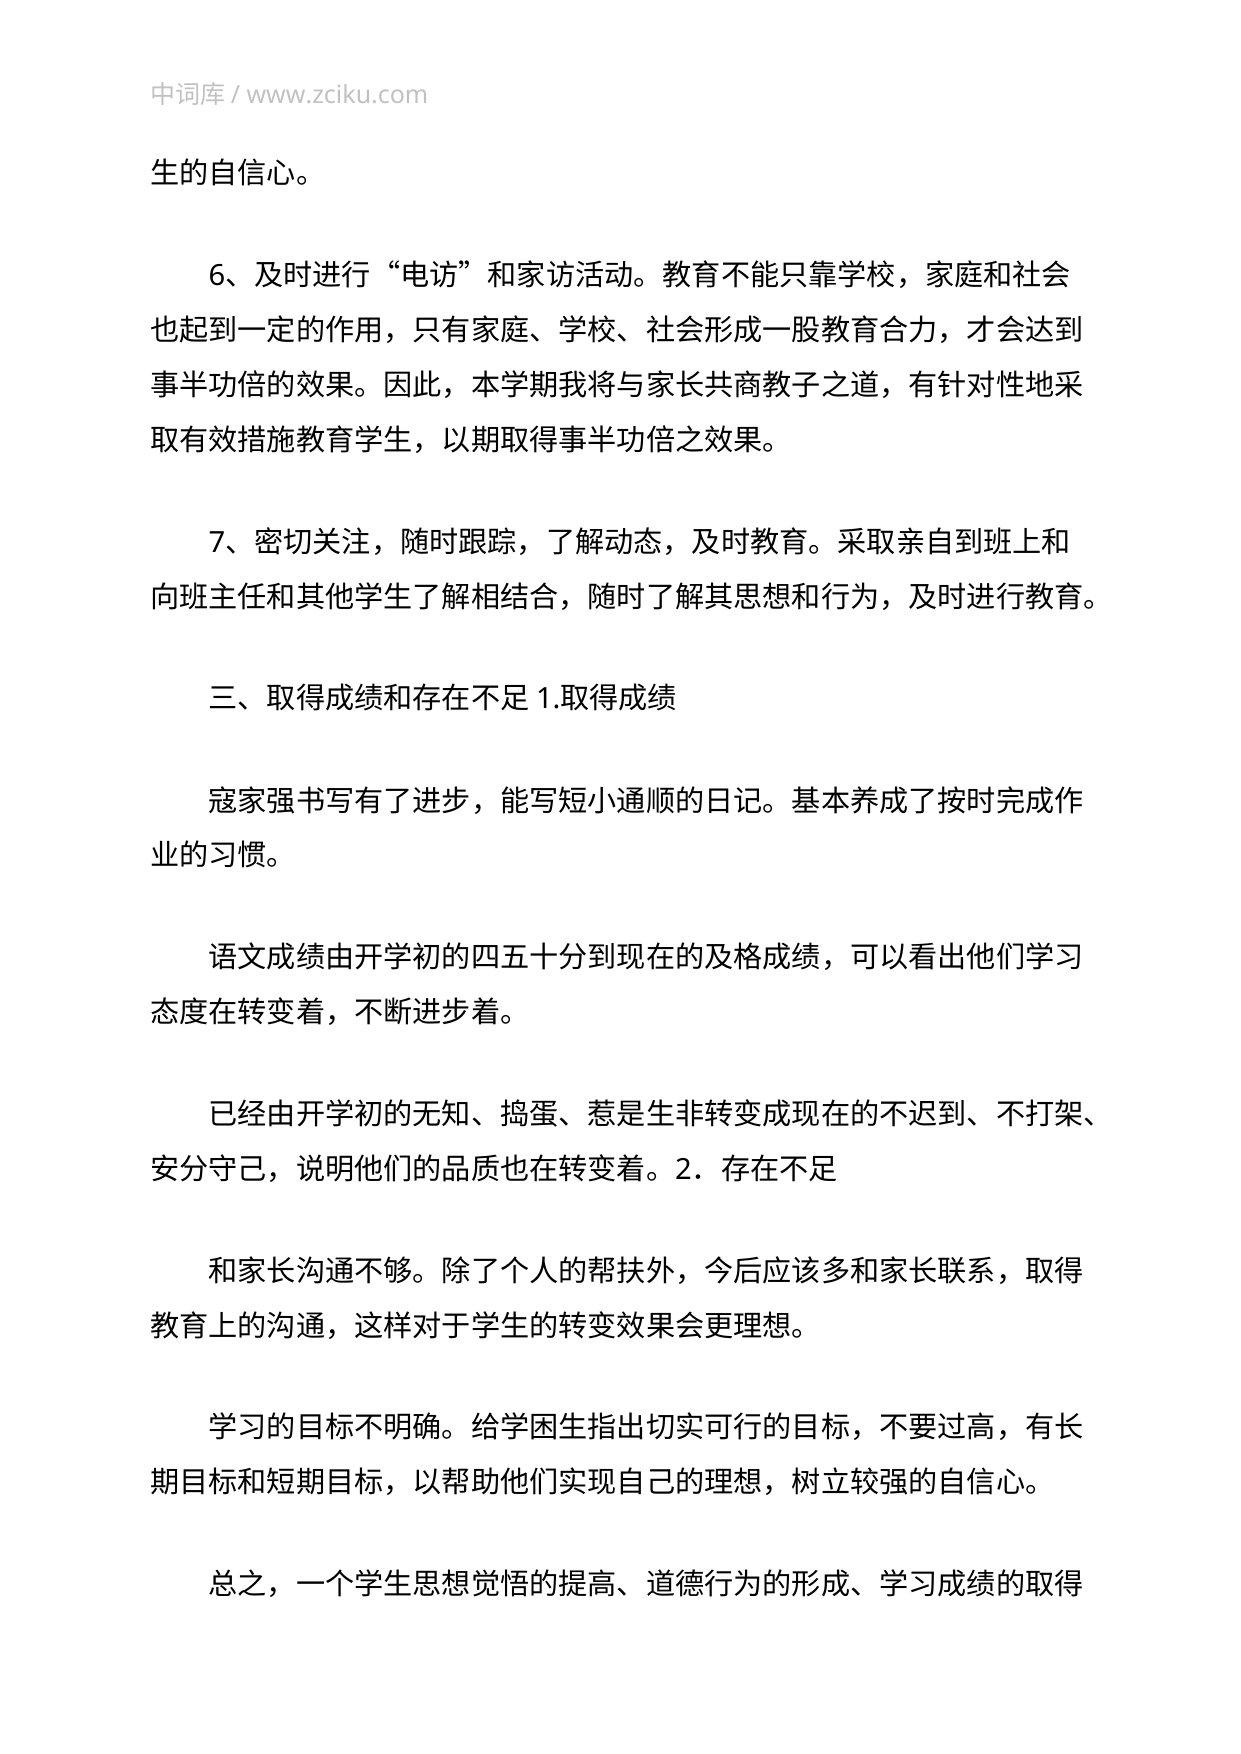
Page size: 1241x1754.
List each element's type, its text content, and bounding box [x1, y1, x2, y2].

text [150, 1561, 1090, 1603]
text 7、密切关注，随时跟踪，了解动态，及时教育。采取亲自到班上和向班主任和其他学生了解相结合，随时了解其思想和行为，及时进行教育。 [150, 518, 1090, 616]
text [150, 150, 1090, 192]
text 已经由开学初的无知、捣蛋、惹是生非转变成现在的不迟到、不打架、安分守己，说明他们的品质也在转变着。2．存在不足 [150, 1090, 1090, 1188]
text 三、取得成绩和存在不足 1.取得成绩 [150, 675, 1090, 717]
text 6、及时进行“电访”和家访活动。教育不能只靠学校，家庭和社会也起到一定的作用，只有家庭、学校、社会形成一股教育合力，才会达到事半功倍的效果。因此，本学期我将与家长共商教子之道，有针对性地采取有效措施教育学生，以期取得事半功倍之效果。 [150, 252, 1090, 459]
text 学习的目标不明确。给学困生指出切实可行的目标，不要过高，有长期目标和短期目标，以帮助他们实现自己的理想，树立较强的自信心。 [150, 1404, 1090, 1501]
text 语文成绩由开学初的四五十分到现在的及格成绩，可以看出他们学习态度在转变着，不断进步着。 [150, 934, 1090, 1031]
text 和家长沟通不够。除了个人的帮扶外，今后应该多和家长联系，取得教育上的沟通，这样对于学生的转变效果会更理想。 [150, 1247, 1090, 1344]
text 寇家强书写有了进步，能写短小通顺的日记。基本养成了按时完成作业的习惯。 [150, 777, 1090, 874]
